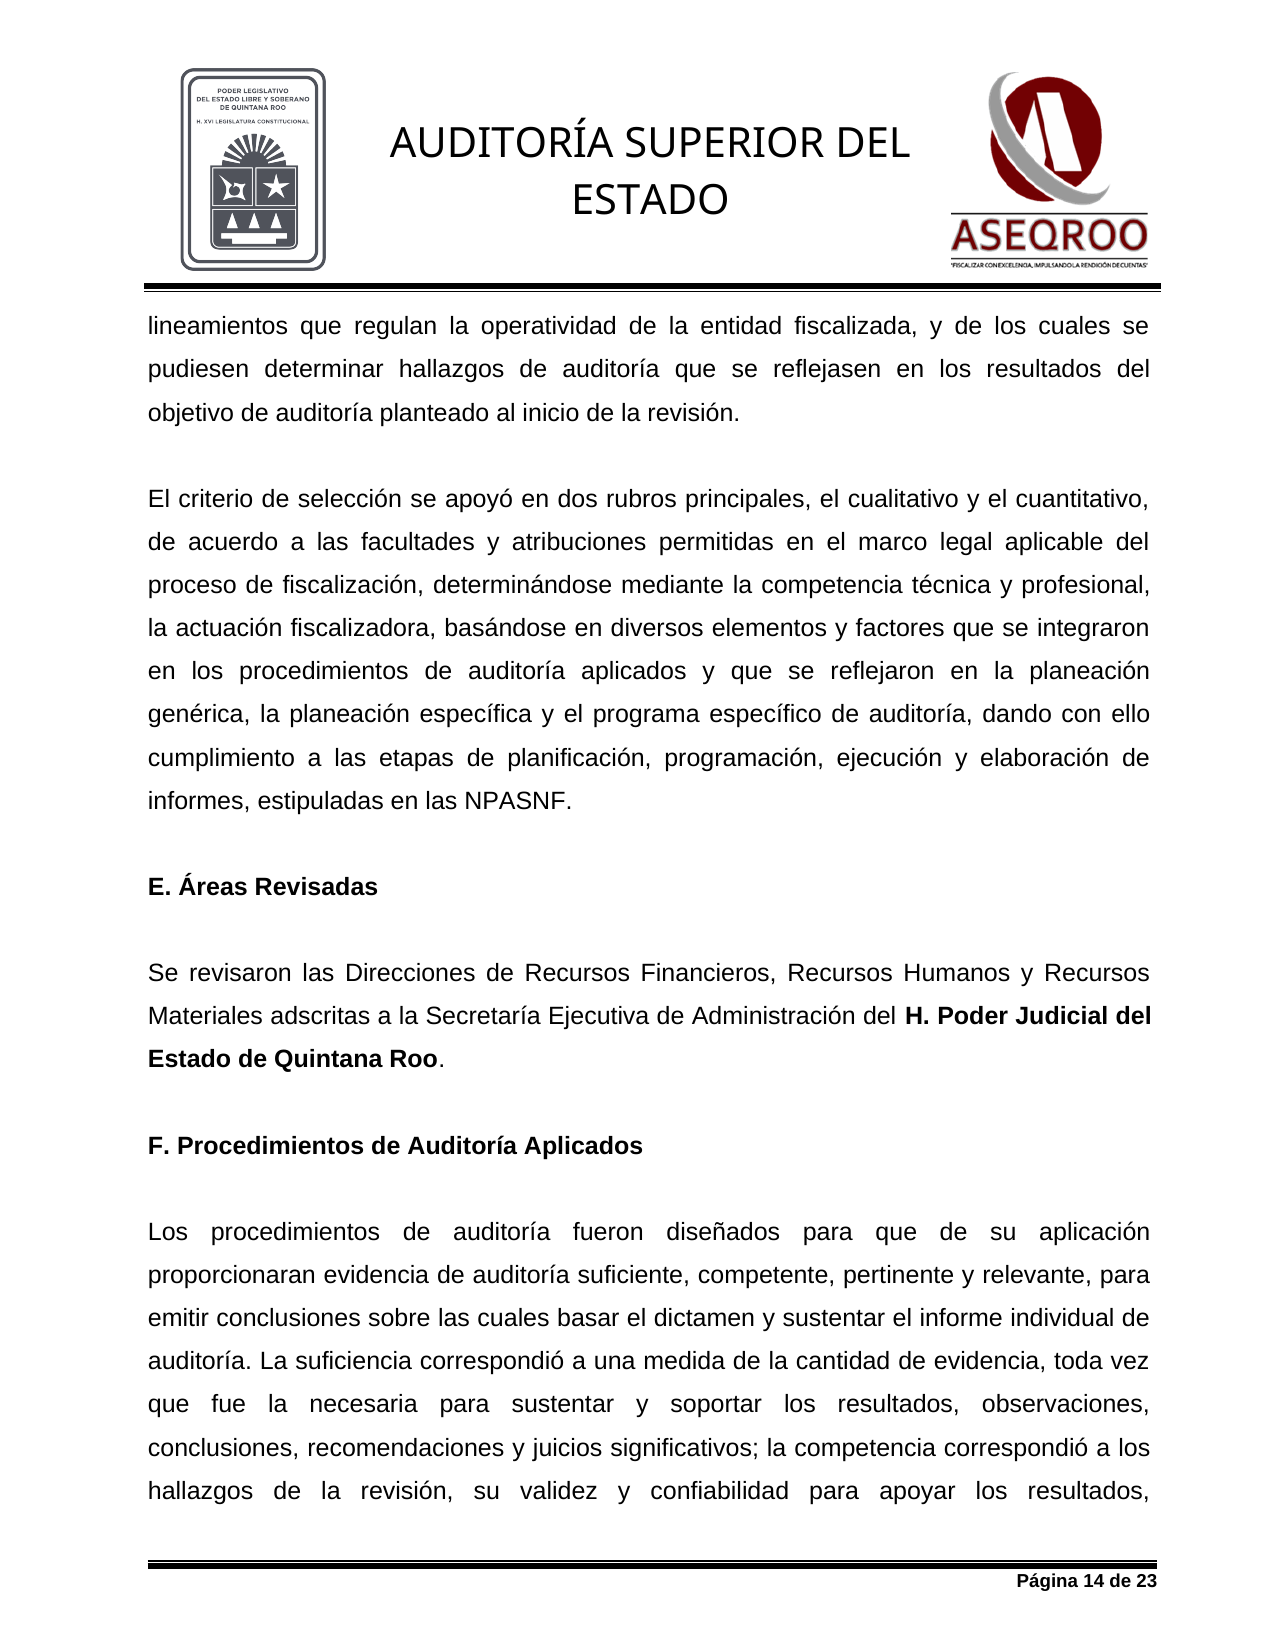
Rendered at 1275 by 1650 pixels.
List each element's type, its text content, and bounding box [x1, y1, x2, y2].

text El criterio de selección se apoyó en dos rubros principales, el cualitativo y el cuantitativo, de acuerdo a las facultades y atribuciones permitidas en el marco legal aplicable del proceso de fiscalización, determinándose mediante la competencia técnica y profesional, la actuación fiscalizadora, basándose en diversos elementos y factores que se integraron en los procedimientos de auditoría aplicados y que se reflejaron en la planeación genérica, la planeación específica y el programa específico de auditoría, dando con ello cumplimiento a las etapas de planificación, programación, ejecución y elaboración de informes, estipuladas en las NPASNF. [148, 484, 1152, 814]
text F. Procedimientos de Auditoría Aplicados [148, 1131, 1152, 1159]
text Se revisaron las Direcciones de Recursos Financieros, Recursos Humanos y Recursos Materiales adscritas a la Secretaría Ejecutiva de Administración del H. Poder Judicial del Estado de Quintana Roo. [148, 958, 1152, 1073]
picture [951, 72, 1148, 268]
text E. Áreas Revisadas [148, 872, 1152, 901]
picture [180, 68, 326, 271]
